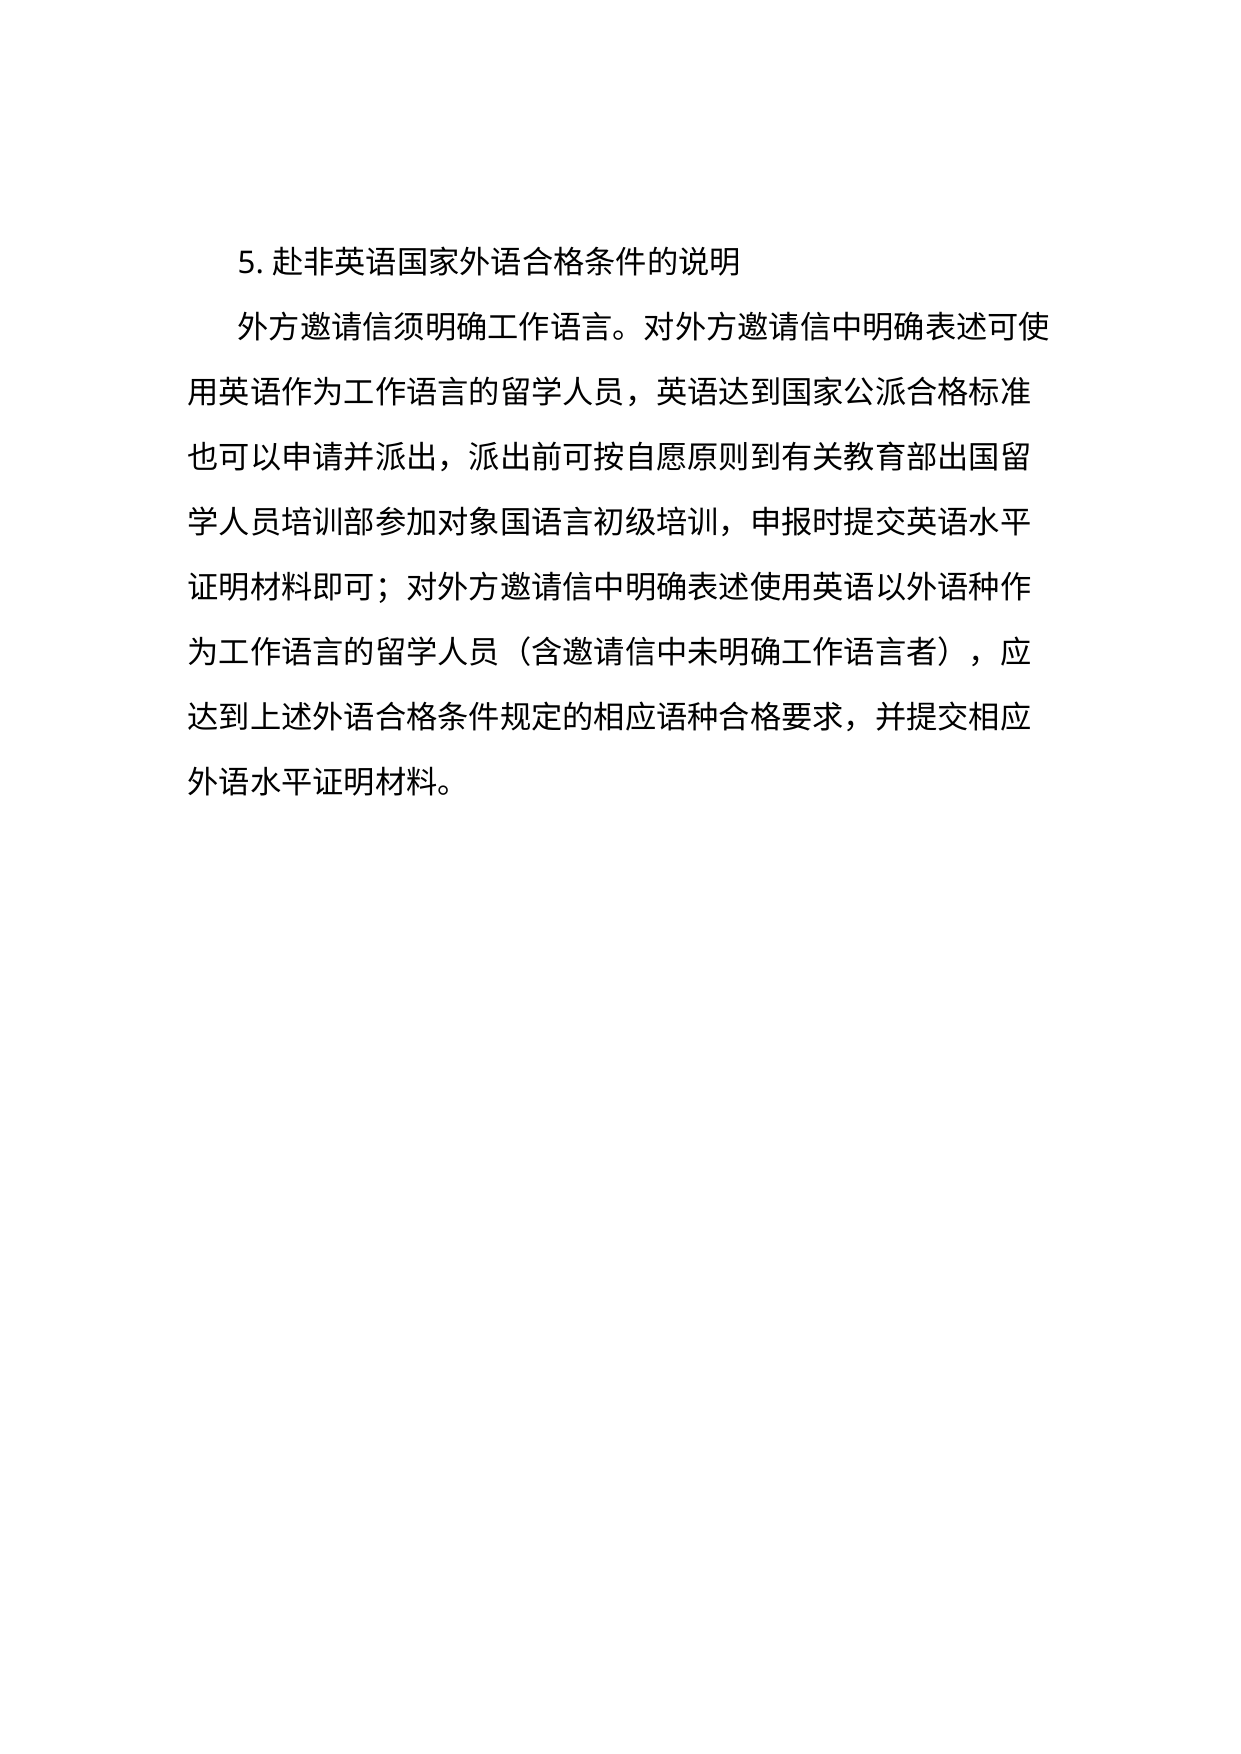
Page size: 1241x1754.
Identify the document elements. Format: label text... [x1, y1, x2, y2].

text 外方邀请信须明确工作语言。对外方邀请信中明确表述可使用英语作为工作语言的留学人员，英语达到国家公派合格标准也可以申请并派出，派出前可按自愿原则到有关教育部出国留学人员培训部参加对象国语言初级培训，申报时提交英语水平证明材料即可；对外方邀请信中明确表述使用英语以外语种作为工作语言的留学人员（含邀请信中未明确工作语言者），应达到上述外语合格条件规定的相应语种合格要求，并提交相应外语水平证明材料。 [187, 292, 1053, 812]
text 5. 赴非英语国家外语合格条件的说明 [187, 227, 1053, 292]
